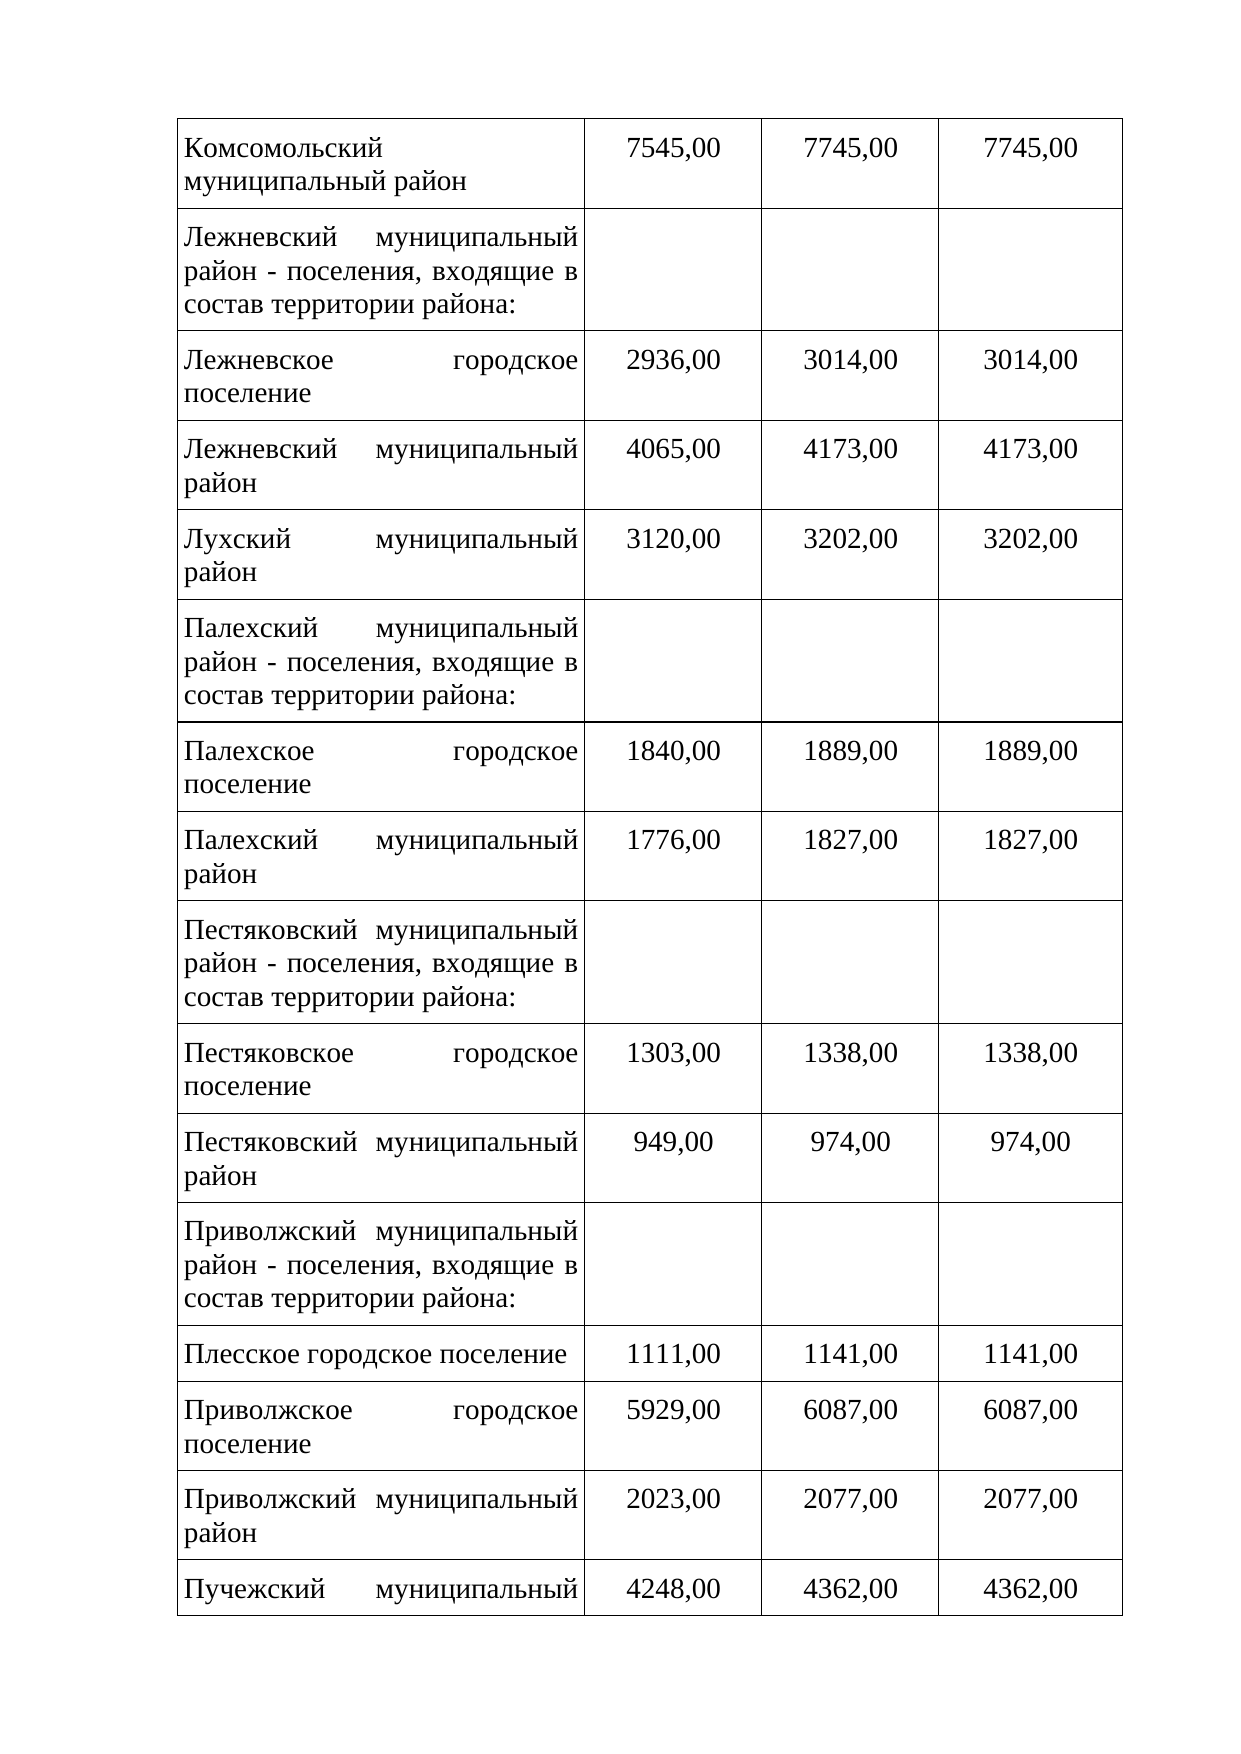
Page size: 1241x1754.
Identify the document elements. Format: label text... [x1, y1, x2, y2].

table_cell 3014,00 [939, 331, 1122, 420]
table_cell [585, 209, 761, 330]
table_cell [939, 1203, 1122, 1325]
table_cell 949,00 [585, 1114, 761, 1202]
table_cell 1827,00 [939, 812, 1122, 900]
table_cell 4362,00 [762, 1560, 938, 1615]
table_cell 1889,00 [939, 723, 1122, 811]
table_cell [178, 1560, 584, 1615]
table_cell 2077,00 [762, 1471, 938, 1559]
table_cell 1338,00 [762, 1024, 938, 1112]
table_cell [585, 901, 761, 1023]
table_cell 4362,00 [939, 1560, 1122, 1615]
table_cell 3014,00 [762, 331, 938, 420]
table_cell 7745,00 [939, 119, 1122, 207]
table_cell [585, 600, 761, 721]
table_cell 974,00 [762, 1114, 938, 1202]
table_cell 4248,00 [585, 1560, 761, 1615]
table_cell [762, 1203, 938, 1325]
table_cell Палехский муниципальный район - поселения, входящие в состав территории района: [178, 600, 584, 721]
table_cell 1141,00 [939, 1326, 1122, 1381]
table_cell 6087,00 [939, 1382, 1122, 1470]
table_cell 2023,00 [585, 1471, 761, 1559]
table_cell 1303,00 [585, 1024, 761, 1112]
table_cell [939, 209, 1122, 330]
table_cell 1111,00 [585, 1326, 761, 1381]
table_cell 7545,00 [585, 119, 761, 207]
table_cell [939, 600, 1122, 721]
table_cell [939, 901, 1122, 1023]
table_cell Приволжское городское поселение [178, 1382, 584, 1470]
table_cell 1776,00 [585, 812, 761, 900]
table_cell Лежневский муниципальный район [178, 421, 584, 509]
table_cell Приволжский муниципальный район - поселения, входящие в состав территории района: [178, 1203, 584, 1325]
table_cell 4173,00 [762, 421, 938, 509]
table_cell 4065,00 [585, 421, 761, 509]
table_cell 974,00 [939, 1114, 1122, 1202]
table_cell 2077,00 [939, 1471, 1122, 1559]
table_cell Комсомольский муниципальный район [178, 119, 584, 207]
table_cell Плесское городское поселение [178, 1326, 584, 1381]
table_cell Палехский муниципальный район [178, 812, 584, 900]
table_cell 3202,00 [762, 510, 938, 598]
table_cell 5929,00 [585, 1382, 761, 1470]
table_cell 7745,00 [762, 119, 938, 207]
table_cell Лежневский муниципальный район - поселения, входящие в состав территории района: [178, 209, 584, 330]
table_cell Лежневское городское поселение [178, 331, 584, 420]
table_cell 1889,00 [762, 723, 938, 811]
table_cell 3120,00 [585, 510, 761, 598]
table_cell [762, 600, 938, 721]
table_cell Палехское городское поселение [178, 723, 584, 811]
table_cell Приволжский муниципальный район [178, 1471, 584, 1559]
table_cell [762, 209, 938, 330]
table_cell [585, 1203, 761, 1325]
table_cell 2936,00 [585, 331, 761, 420]
table_cell 3202,00 [939, 510, 1122, 598]
table_cell 1141,00 [762, 1326, 938, 1381]
table_cell 4173,00 [939, 421, 1122, 509]
table_cell Пестяковский муниципальный район - поселения, входящие в состав территории района: [178, 901, 584, 1023]
table_cell Лухский муниципальный район [178, 510, 584, 598]
table_cell 1840,00 [585, 723, 761, 811]
table_cell Пестяковский муниципальный район [178, 1114, 584, 1202]
table_cell 1338,00 [939, 1024, 1122, 1112]
table_cell Пестяковское городское поселение [178, 1024, 584, 1112]
table_cell 6087,00 [762, 1382, 938, 1470]
table_cell [762, 901, 938, 1023]
table_cell 1827,00 [762, 812, 938, 900]
